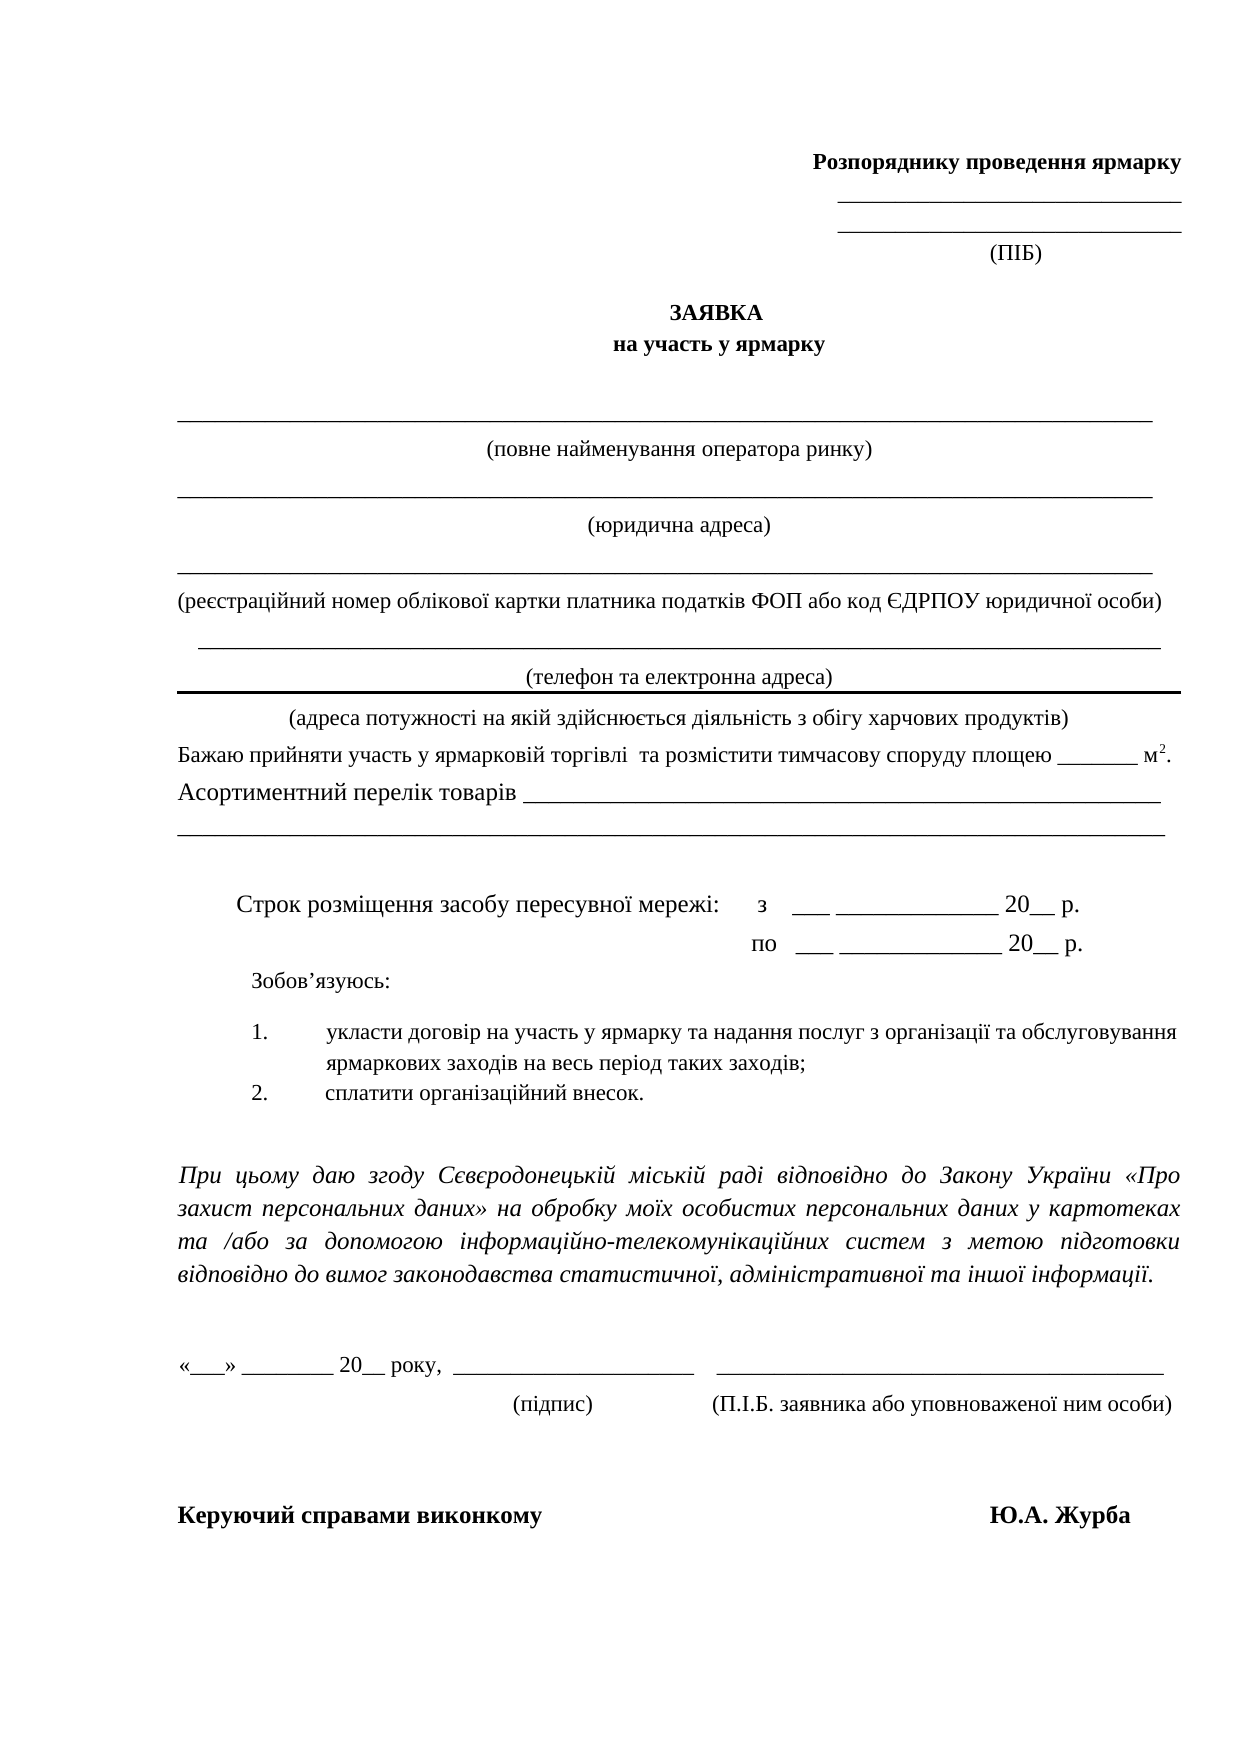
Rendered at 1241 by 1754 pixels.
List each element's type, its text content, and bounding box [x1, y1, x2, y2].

text (повне найменування оператора ринку) [177, 436, 1181, 462]
text на участь у ярмарку [177, 329, 1181, 356]
list сплатити організаційний внесок. [251, 1079, 1181, 1105]
text _____________________________________________________________________________ [177, 623, 1181, 652]
text Зобов’язуюсь: [177, 967, 1181, 994]
text Бажаю прийняти участь у ярмарковій торгівлі та розмістити тимчасову споруду площею _______ м2. [177, 741, 1181, 767]
text (адреса потужності на якій здійснюється діяльність з обігу харчових продуктів) [177, 704, 1181, 731]
text ______________________________________________________________________________ [177, 472, 1181, 501]
text (реєстраційний номер облікової картки платника податків ФОП або код ЄДРПОУ юридичної особи) [177, 587, 1181, 613]
text ______________________________________________________________________________ [177, 396, 1181, 425]
text Розпоряднику проведення ярмарку [177, 148, 1181, 175]
text ЗАЯВКА [177, 299, 1181, 326]
text (ПІБ) [177, 239, 1181, 265]
text (підпис) (П.І.Б. заявника або уповноваженої ним особи) [177, 1390, 1181, 1417]
text ______________________________ [177, 178, 1181, 205]
text ______________________________ [177, 209, 1181, 235]
text ______________________________________________________________________________ [177, 548, 1181, 576]
text (юридична адреса) [177, 511, 1181, 538]
text Строк розміщення засобу пересувної мережі: з ___ _____________ 20__ р. [177, 889, 1181, 918]
text «___» ________ 20__ року, _____________________ _______________________________________ [177, 1351, 1181, 1378]
text Асортиментний перелік товарів ___________________________________________________ _______________________________________________________________________________ [177, 777, 1181, 839]
text по ___ _____________ 20__ р. [620, 928, 1181, 957]
text Керуючий справами виконкому Ю.А. Журба [177, 1500, 1181, 1529]
list укласти договір на участь у ярмарку та надання послуг з організації та обслуговування ярмаркових заходів на весь період таких заходів; [251, 1018, 1181, 1075]
text (телефон та електронна адреса) [177, 663, 1181, 691]
text При цьому даю згоду Сєвєродонецькій міській раді відповідно до Закону України «Про захист персональних даних» на обробку моїх особистих персональних даних у картотеках та /або за допомогою інформаційно-телекомунікаційних систем з метою підготовки відповідно до вимог законодавства статистичної, адміністративної та іншої інформації. [177, 1160, 1181, 1288]
